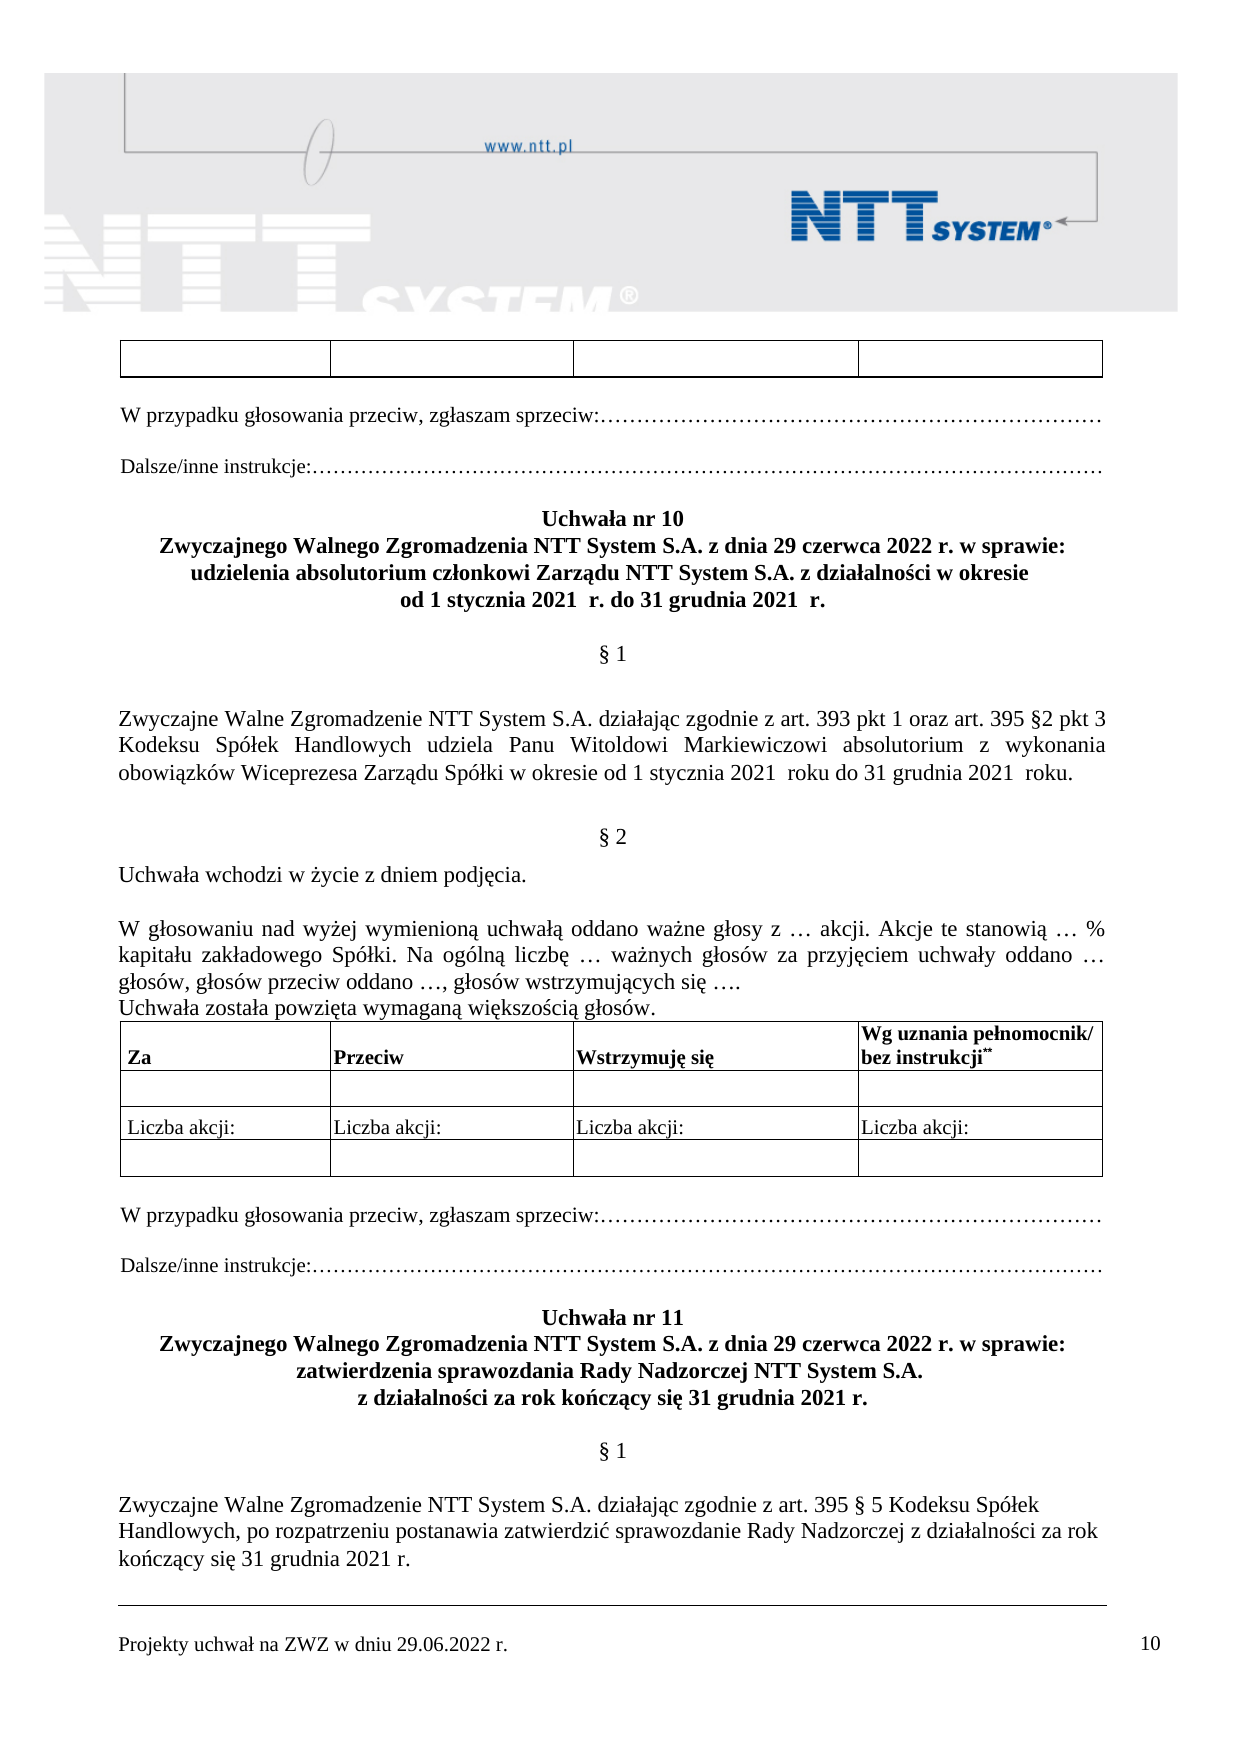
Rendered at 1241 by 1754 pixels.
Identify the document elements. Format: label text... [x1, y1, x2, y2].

text Uchwała została powzięta wymaganą większością głosów. [118, 994, 1107, 1021]
table_header Wstrzymuję się [574, 1022, 858, 1069]
text W przypadku głosowania przeciw, zgłaszam sprzeciw:…………………………………………………………… [120, 1202, 1107, 1227]
text Zwyczajne Walne Zgromadzenie NTT System S.A. działając zgodnie z art. 393 pkt 1 oraz art. 395 §2 pkt 3 Kodeksu Spółek Handlowych udziela Panu Witoldowi Markiewiczowi absolutorium z wykonania obowiązków Wiceprezesa Zarządu Spółki w okresie od 1 stycznia 2021 roku do 31 grudnia 2021 roku. [118, 704, 1107, 785]
text Dalsze/inne instrukcje:…………………………………………………………………………………………………… [120, 1253, 1107, 1277]
text W przypadku głosowania przeciw, zgłaszam sprzeciw:…………………………………………………………… [120, 403, 1107, 428]
text § 1 [118, 640, 1107, 667]
table_cell Liczba akcji: [859, 1107, 1102, 1139]
table_cell [331, 341, 573, 376]
table_cell Liczba akcji: [121, 1107, 330, 1139]
table_cell [859, 1140, 1102, 1176]
table_cell [121, 341, 330, 376]
table_cell [331, 1140, 573, 1176]
text W głosowaniu nad wyżej wymienioną uchwałą oddano ważne głosy z … akcji. Akcje te stanowią … % kapitału zakładowego Spółki. Na ogólną liczbę … ważnych głosów za przyjęciem uchwały oddano … głosów, głosów przeciw oddano …, głosów wstrzymujących się …. [118, 915, 1107, 994]
picture [44, 73, 1178, 340]
table_header Za [121, 1022, 330, 1069]
table_cell Liczba akcji: [331, 1107, 573, 1139]
text Zwyczajne Walne Zgromadzenie NTT System S.A. działając zgodnie z art. 395 § 5 Kodeksu Spółek Handlowych, po rozpatrzeniu postanawia zatwierdzić sprawozdanie Rady Nadzorczej z działalności za rok kończący się 31 grudnia 2021 r. [118, 1490, 1107, 1571]
table_cell [121, 1140, 330, 1176]
table_cell [574, 341, 858, 376]
text Zwyczajnego Walnego Zgromadzenia NTT System S.A. z dnia 29 czerwca 2022 r. w sprawie: zatwierdzenia sprawozdania Rady Nadzorczej NTT System S.A. z działalności za rok kończący się 31 grudnia 2021 r. [118, 1330, 1107, 1411]
text Uchwała nr 10 [118, 505, 1107, 532]
text § 1 [118, 1437, 1107, 1464]
table_cell [574, 1071, 858, 1106]
text Zwyczajnego Walnego Zgromadzenia NTT System S.A. z dnia 29 czerwca 2022 r. w sprawie: [118, 532, 1107, 559]
text Uchwała nr 11 [118, 1304, 1107, 1330]
table_header Przeciw [331, 1022, 573, 1069]
text Dalsze/inne instrukcje:…………………………………………………………………………………………………… [120, 454, 1107, 478]
text udzielenia absolutorium członkowi Zarządu NTT System S.A. z działalności w okresie od 1 stycznia 2021 r. do 31 grudnia 2021 r. [118, 559, 1107, 613]
table_cell [331, 1071, 573, 1106]
text Uchwała wchodzi w życie z dniem podjęcia. [118, 861, 723, 888]
table_cell Liczba akcji: [574, 1107, 858, 1139]
text § 2 [118, 823, 1107, 850]
table_cell [859, 341, 1102, 376]
table_header Wg uznania pełnomocnik/ bez instrukcji** [859, 1022, 1102, 1069]
table_cell [121, 1071, 330, 1106]
table_cell [574, 1140, 858, 1176]
table_cell [859, 1071, 1102, 1106]
